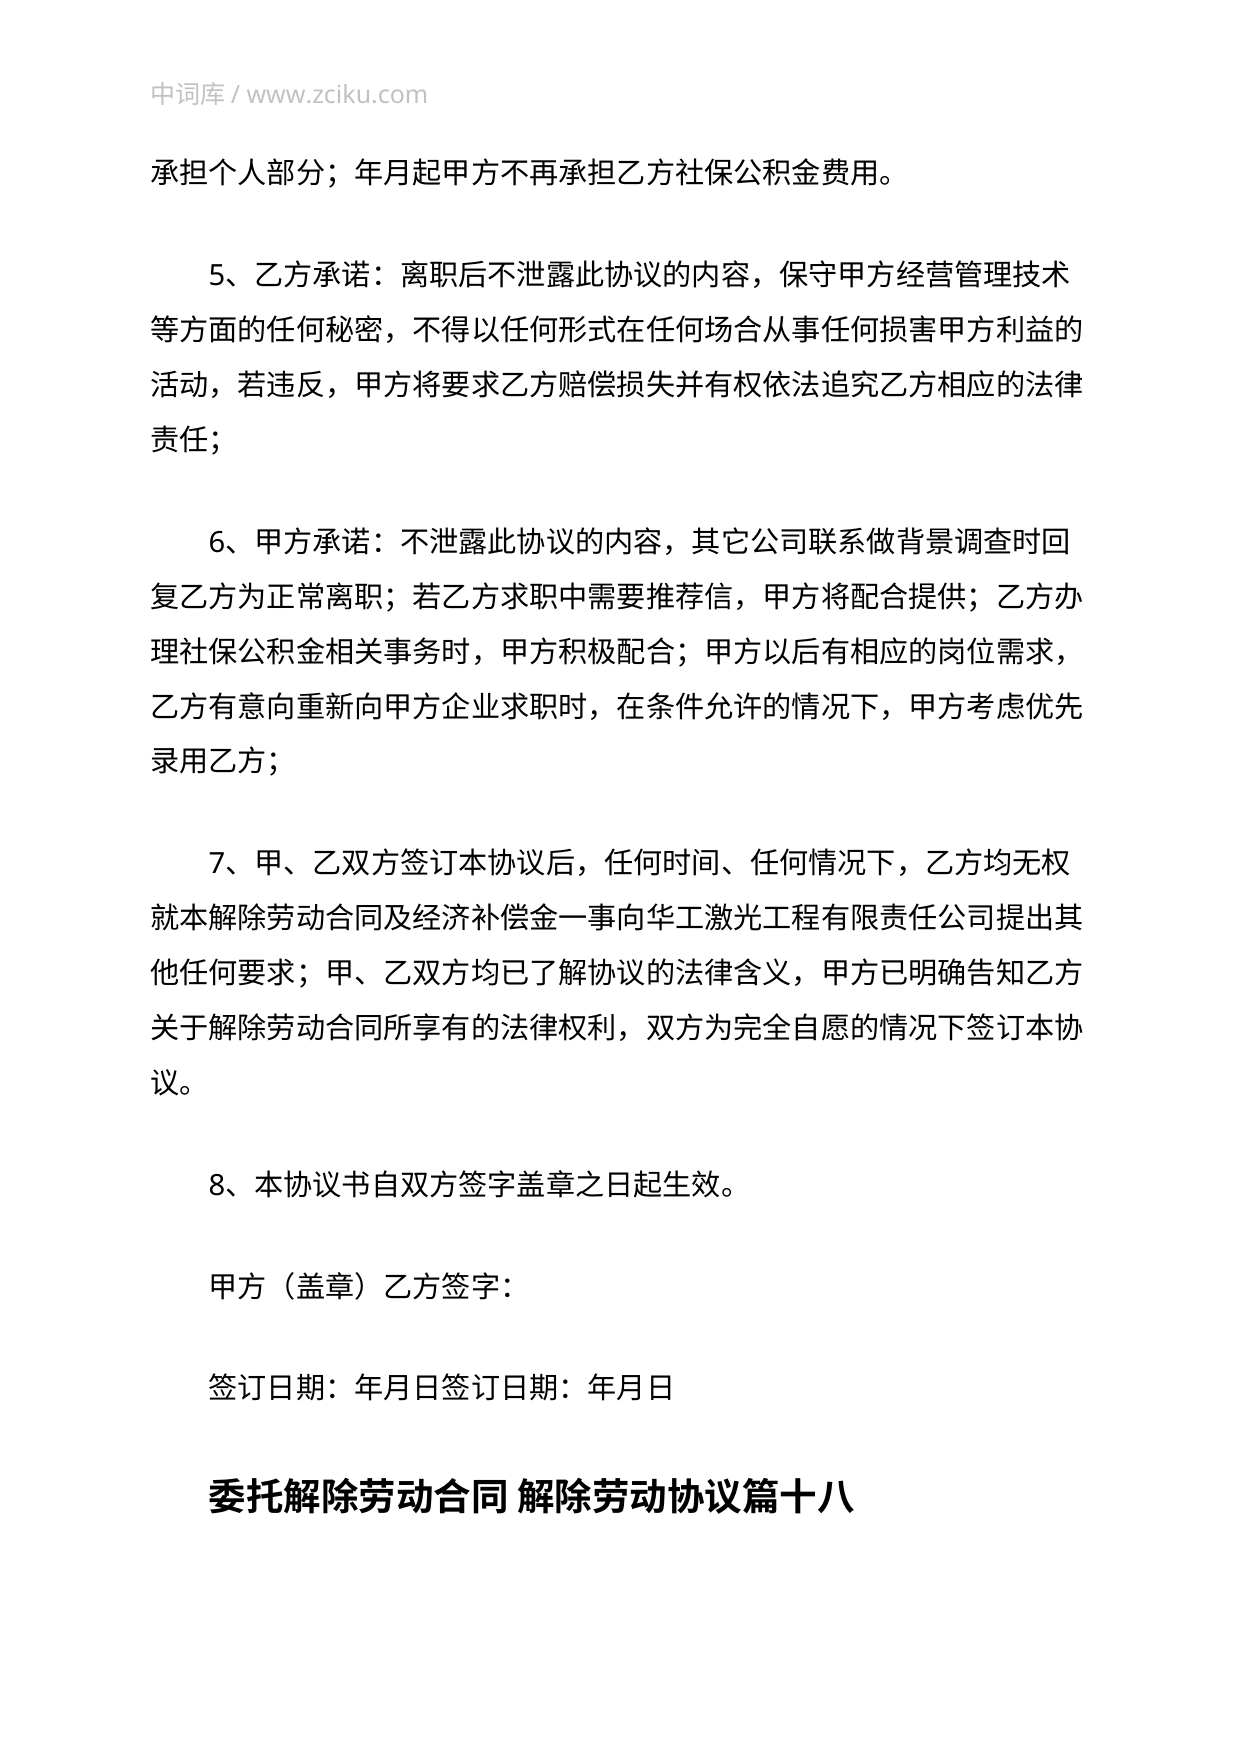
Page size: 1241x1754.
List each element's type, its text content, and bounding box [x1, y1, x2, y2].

text 委托解除劳动合同 解除劳动协议篇十八 [150, 1467, 1090, 1521]
text 6、甲方承诺：不泄露此协议的内容，其它公司联系做背景调查时回复乙方为正常离职；若乙方求职中需要推荐信，甲方将配合提供；乙方办理社保公积金相关事务时，甲方积极配合；甲方以后有相应的岗位需求，乙方有意向重新向甲方企业求职时，在条件允许的情况下，甲方考虑优先录用乙方； [150, 518, 1090, 780]
text 甲方（盖章）乙方签字： [150, 1263, 1090, 1306]
text 8、本协议书自双方签字盖章之日起生效。 [150, 1161, 1090, 1204]
text 5、乙方承诺：离职后不泄露此协议的内容，保守甲方经营管理技术等方面的任何秘密，不得以任何形式在任何场合从事任何损害甲方利益的活动，若违反，甲方将要求乙方赔偿损失并有权依法追究乙方相应的法律责任； [150, 252, 1090, 459]
text 签订日期：年月日签订日期：年月日 [150, 1365, 1090, 1407]
text 7、甲、乙双方签订本协议后，任何时间、任何情况下，乙方均无权就本解除劳动合同及经济补偿金一事向华工激光工程有限责任公司提出其他任何要求；甲、乙双方均已了解协议的法律含义，甲方已明确告知乙方关于解除劳动合同所享有的法律权利，双方为完全自愿的情况下签订本协议。 [150, 840, 1090, 1102]
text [150, 150, 1090, 192]
